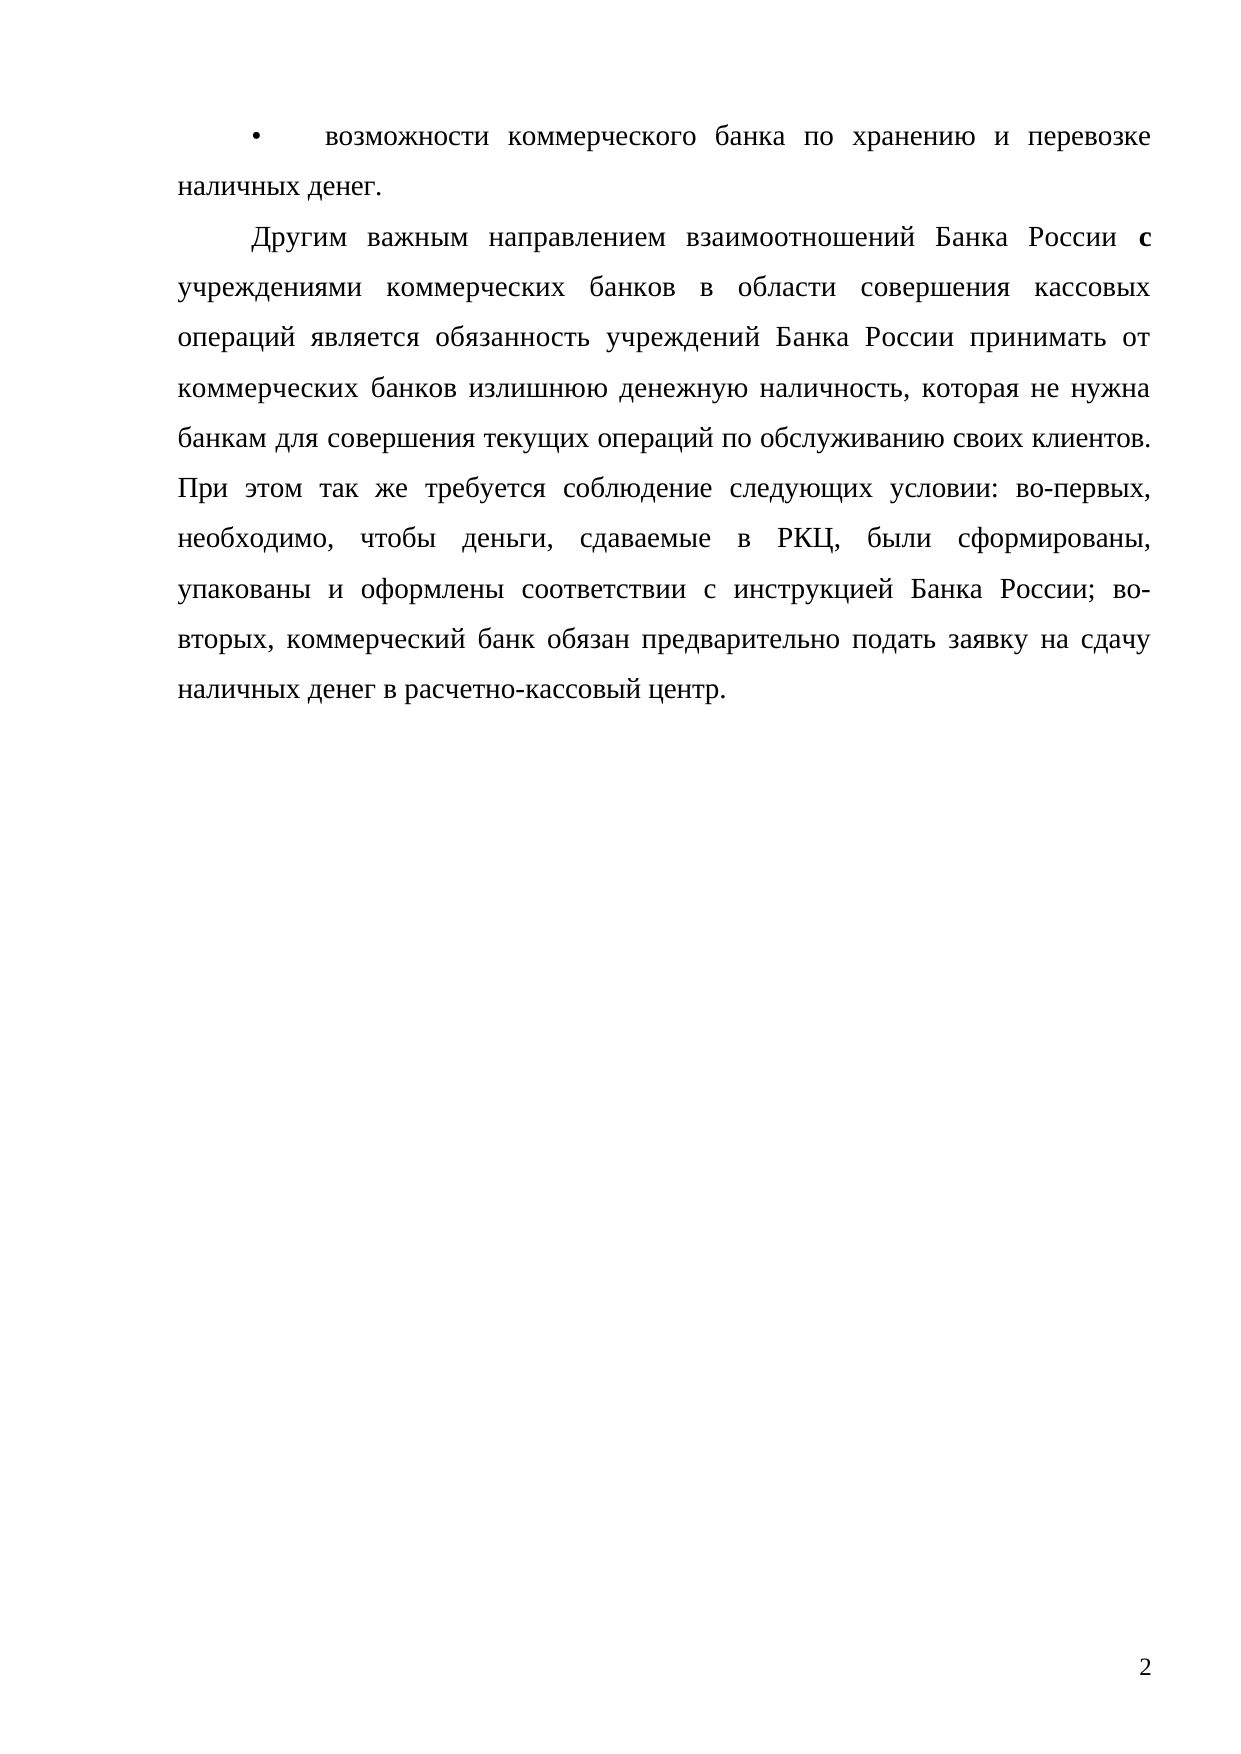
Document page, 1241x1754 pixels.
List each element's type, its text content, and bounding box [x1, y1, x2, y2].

text Другим важным направлением взаимоотношений Банка России с учреждениями коммерческих банков в области совершения кассовых операций является обязанность учреждений Банка России принимать от коммерческих банков излишнюю денежную наличность, которая не нужна банкам для совершения текущих операций по обслуживанию своих клиентов. При этом так же требуется соблюдение следующих условии: во-первых, необходимо, чтобы деньги, сдаваемые в РКЦ, были сформированы, упакованы и оформлены соответствии с инструкцией Банка России; во-вторых, коммерческий банк обязан предварительно подать заявку на сдачу наличных денег в расчетно-кассовый центр. [177, 219, 1152, 705]
list возможности коммерческого банка по хранению и перевозке наличных денег. [177, 118, 1152, 202]
